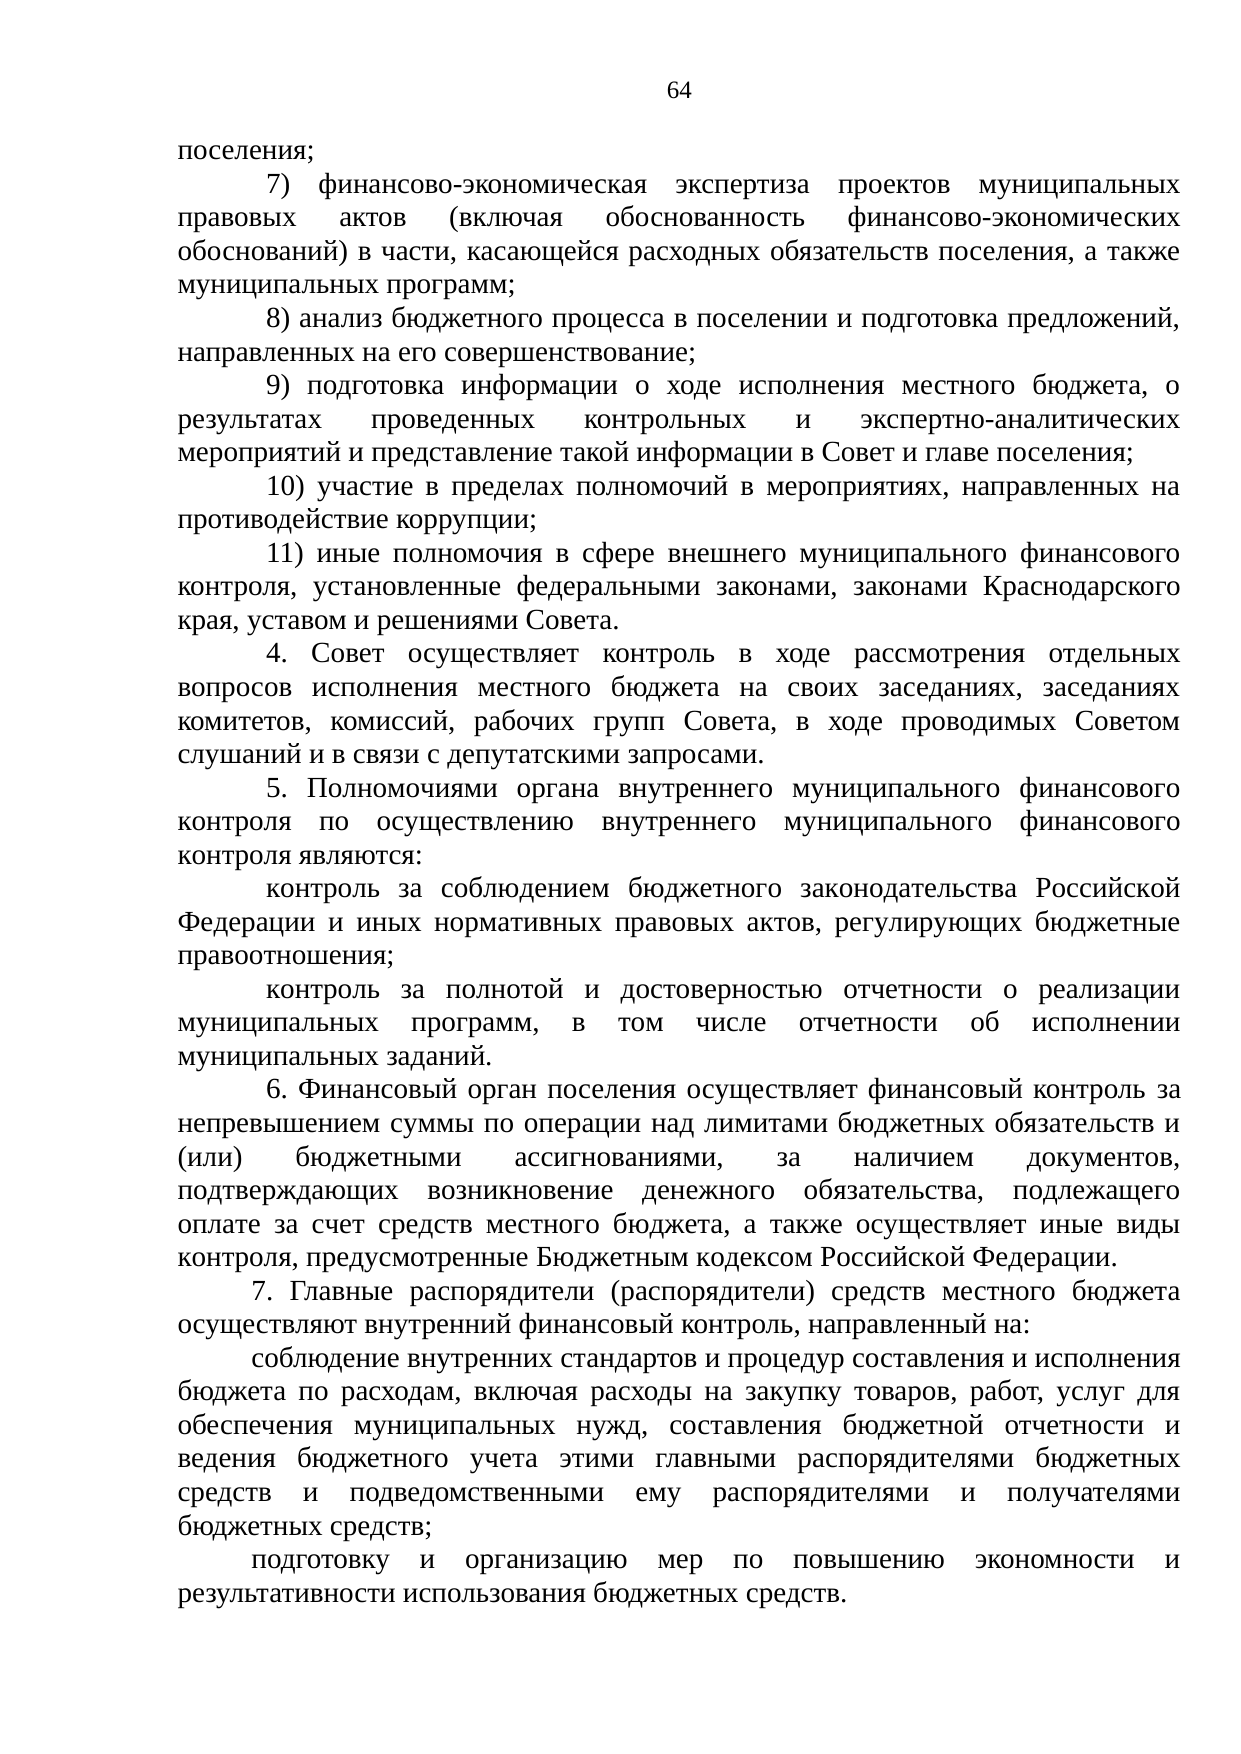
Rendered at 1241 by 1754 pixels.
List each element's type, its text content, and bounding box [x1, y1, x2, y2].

text подготовку и организацию мер по повышению экономности и результативности использования бюджетных средств. [177, 1541, 1181, 1608]
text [177, 132, 1181, 166]
text 8) анализ бюджетного процесса в поселении и подготовка предложений, направленных на его совершенствование; [177, 300, 1181, 367]
text 4. Совет осуществляет контроль в ходе рассмотрения отдельных вопросов исполнения местного бюджета на своих заседаниях, заседаниях комитетов, комиссий, рабочих групп Совета, в ходе проводимых Советом слушаний и в связи с депутатскими запросами. [177, 636, 1181, 770]
text 6. Финансовый орган поселения осуществляет финансовый контроль за непревышением суммы по операции над лимитами бюджетных обязательств и (или) бюджетными ассигнованиями, за наличием документов, подтверждающих возникновение денежного обязательства, подлежащего оплате за счет средств местного бюджета, а также осуществляет иные виды контроля, предусмотренные Бюджетным кодексом Российской Федерации. [177, 1072, 1181, 1273]
text контроль за соблюдением бюджетного законодательства Российской Федерации и иных нормативных правовых актов, регулирующих бюджетные правоотношения; [177, 870, 1181, 971]
text контроль за полнотой и достоверностью отчетности о реализации муниципальных программ, в том числе отчетности об исполнении муниципальных заданий. [177, 971, 1181, 1072]
text соблюдение внутренних стандартов и процедур составления и исполнения бюджета по расходам, включая расходы на закупку товаров, работ, услуг для обеспечения муниципальных нужд, составления бюджетной отчетности и ведения бюджетного учета этими главными распорядителями бюджетных средств и подведомственными ему распорядителями и получателями бюджетных средств; [177, 1340, 1181, 1541]
text 9) подготовка информации о ходе исполнения местного бюджета, о результатах проведенных контрольных и экспертно-аналитических мероприятий и представление такой информации в Совет и главе поселения; [177, 367, 1181, 468]
text 7) финансово-экономическая экспертиза проектов муниципальных правовых актов (включая обоснованность финансово-экономических обоснований) в части, касающейся расходных обязательств поселения, а также муниципальных программ; [177, 166, 1181, 300]
text 5. Полномочиями органа внутреннего муниципального финансового контроля по осуществлению внутреннего муниципального финансового контроля являются: [177, 770, 1181, 870]
text 11) иные полномочия в сфере внешнего муниципального финансового контроля, установленные федеральными законами, законами Краснодарского края, уставом и решениями Совета. [177, 535, 1181, 636]
text 7. Главные распорядители (распорядители) средств местного бюджета осуществляют внутренний финансовый контроль, направленный на: [177, 1273, 1181, 1340]
text 10) участие в пределах полномочий в мероприятиях, направленных на противодействие коррупции; [177, 468, 1181, 535]
